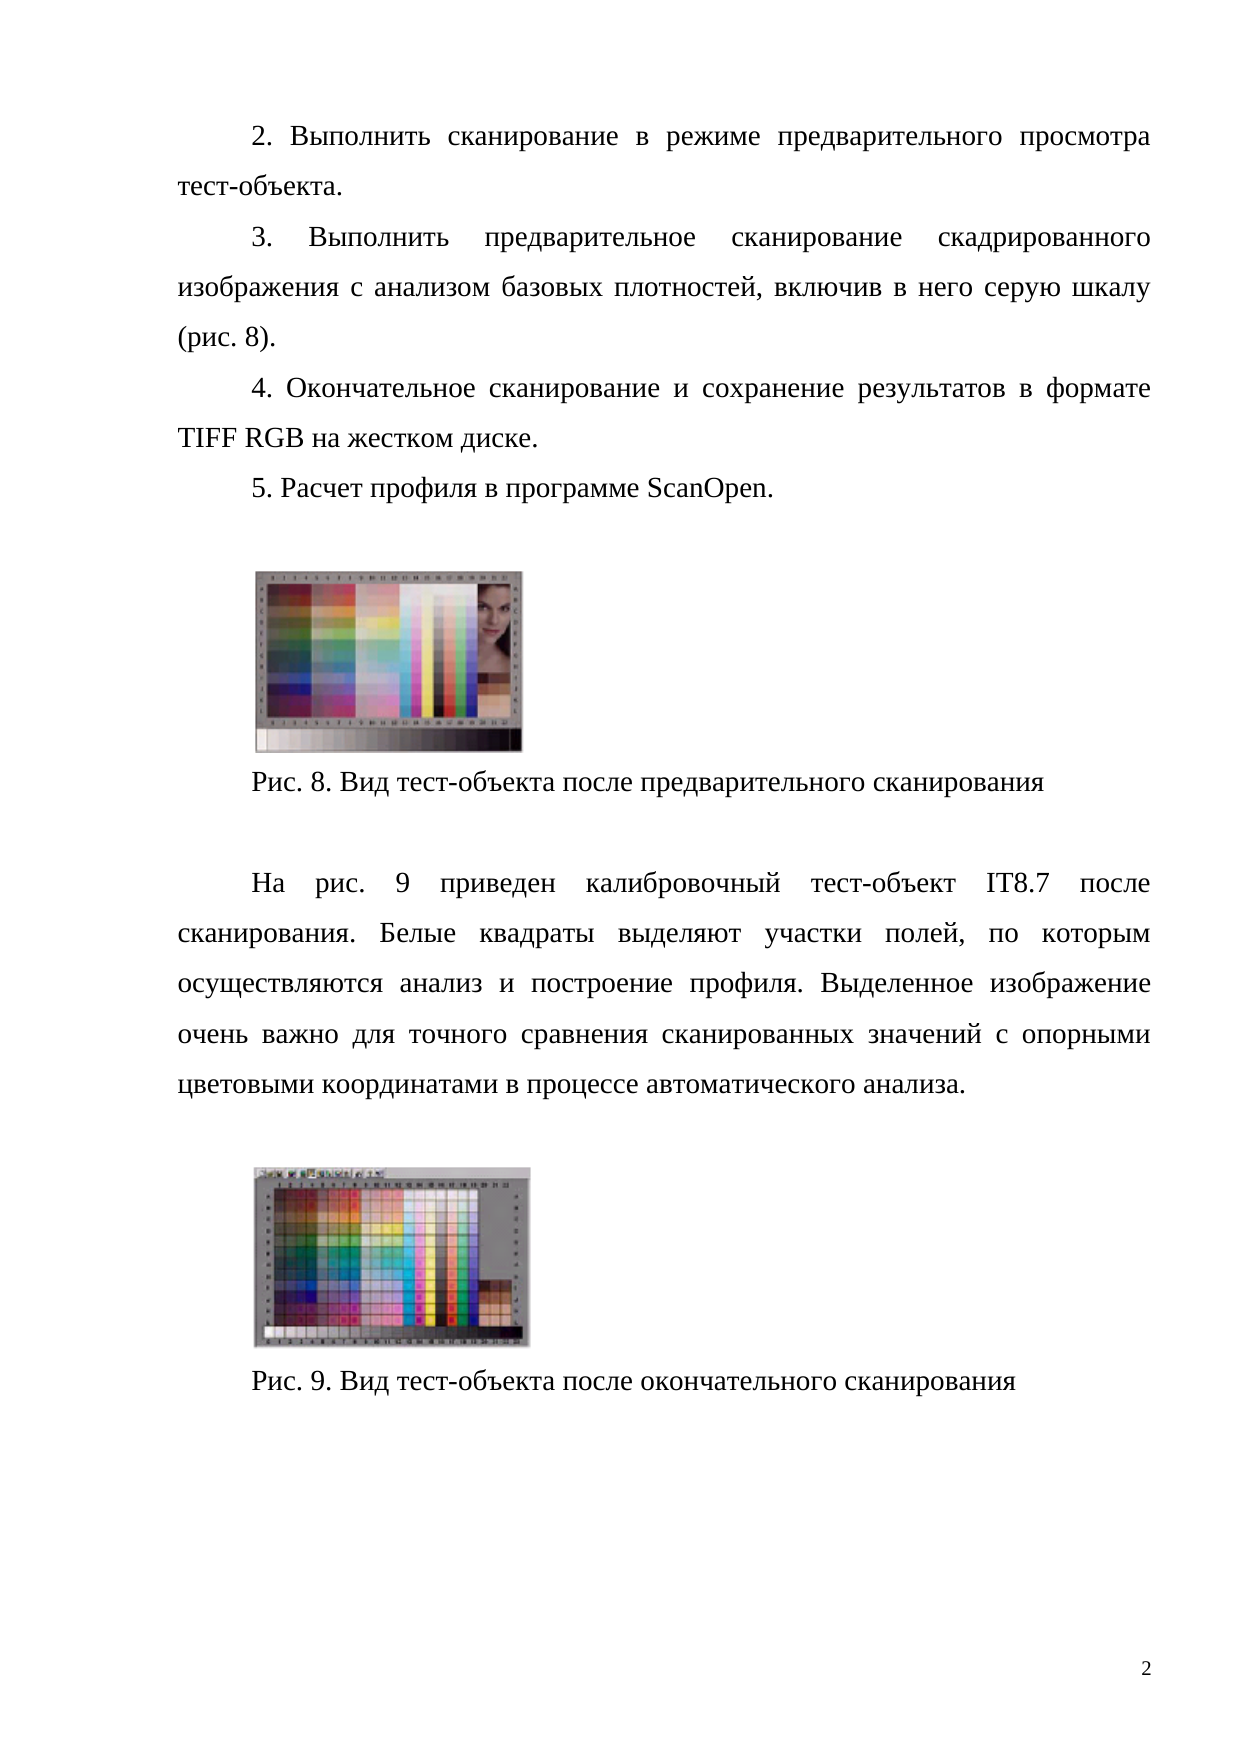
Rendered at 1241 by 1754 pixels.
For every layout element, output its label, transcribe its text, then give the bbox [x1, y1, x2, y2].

subtitle Рис. 8. Вид тест-объекта после предварительного сканирования [177, 764, 1152, 798]
picture [251, 570, 525, 753]
text Рис. 9. Вид тест-объекта после окончательного сканирования [177, 1363, 1152, 1397]
text 5. Расчет профиля в программе ScanOpen. [177, 470, 1152, 504]
text 4. Окончательное сканирование и сохранение результатов в формате TIFF RGB на жестком диске. [177, 370, 1152, 453]
text На рис. 9 приведен калибровочный тест-объект IT8.7 после сканирования. Белые квадраты выделяют участки полей, по которым осуществляются анализ и построение профиля. Выделенное изображение очень важно для точного сравнения сканированных значений с опорными цветовыми координатами в процессе автоматического анализа. [177, 865, 1152, 1100]
text 3. Выполнить предварительное сканирование скадрированного изображения с анализом базовых плотностей, включив в него серую шкалу (рис. 8). [177, 219, 1152, 353]
picture [251, 1166, 534, 1352]
text 2. Выполнить сканирование в режиме предварительного просмотра тест-объекта. [177, 118, 1152, 202]
